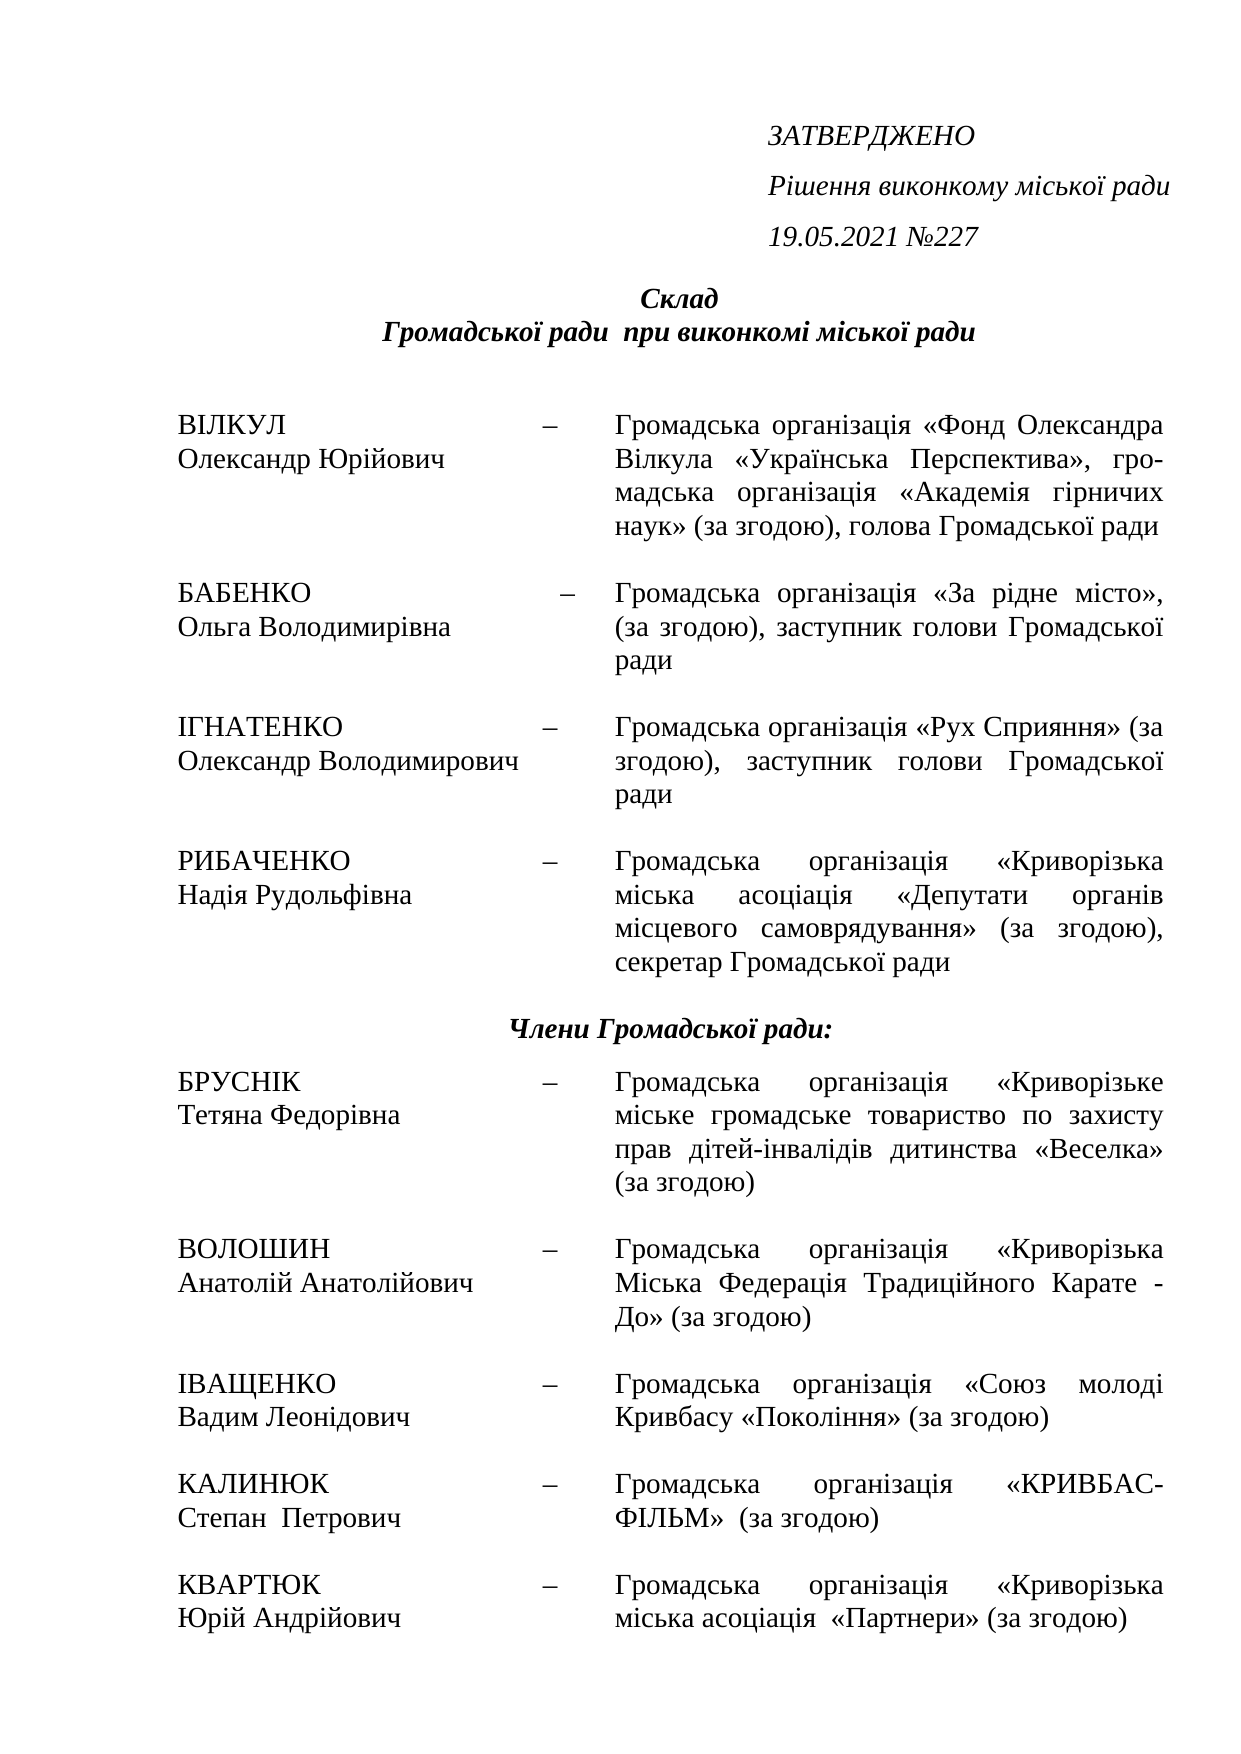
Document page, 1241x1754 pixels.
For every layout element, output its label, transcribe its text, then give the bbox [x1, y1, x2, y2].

text Рішення виконкому міської ради [177, 168, 1181, 202]
table_header – [531, 408, 603, 575]
table_cell – [531, 844, 603, 1011]
text Склад [177, 281, 1181, 314]
table_cell ІВАЩЕНКО Вадим Леонідович [166, 1366, 531, 1466]
table_cell – [531, 575, 603, 709]
table_cell Громадська організація «Союз молоді Кривбасу «Покоління» (за згодою) [603, 1366, 1175, 1466]
table_header Громадська організація «Фонд Олександра Вілкула «Українська Перспектива», гро-мадська організація «Академія гірничих наук» (за згодою), голова Громадської ради [603, 408, 1175, 575]
table_cell – [531, 1064, 603, 1232]
table_cell Громадська організація «Криворізька міська асоціація «Партнери» (за згодою) [603, 1567, 1175, 1634]
table_cell Громадська організація «Криворізька Міська Федерація Традиційного Карате -До» (за згодою) [603, 1232, 1175, 1366]
table_cell Громадська організація «Рух Сприяння» (за згодою), заступник голови Громадської ради [603, 709, 1175, 843]
table_cell Громадська організація «Криворізька міська асоціація «Депутати органів місцевого самоврядування» (за згодою), секретар Громадської ради [603, 844, 1175, 1011]
text Громадської ради при виконкомі міської ради [177, 314, 1181, 348]
table_header ВІЛКУЛ Олександр Юрійович [166, 408, 531, 575]
table_cell – [531, 709, 603, 843]
table_cell КАЛИНЮК Степан Петрович [166, 1466, 531, 1567]
table_cell Члени Громадської ради: [166, 1011, 1175, 1064]
table_cell – [531, 1567, 603, 1634]
text 19.05.2021 №227 [177, 219, 1181, 252]
table_cell – [531, 1366, 603, 1466]
table_cell ІГНАТЕНКО Олександр Володимирович [166, 709, 531, 843]
table_cell КВАРТЮК Юрій Андрійович [166, 1567, 531, 1634]
table_cell РИБАЧЕНКО Надія Рудольфівна [166, 844, 531, 1011]
table_cell – [531, 1466, 603, 1567]
table_cell Громадська організація «За рідне місто», (за згодою), заступник голови Громадської ради [603, 575, 1175, 709]
table_cell Громадська організація «Криворізьке міське громадське товариство по захисту прав дітей-інвалідів дитинства «Веселка» (за згодою) [603, 1064, 1175, 1232]
table_cell БАБЕНКО Ольга Володимирівна [166, 575, 531, 709]
table_cell БРУСНІК Тетяна Федорівна [166, 1064, 531, 1232]
text ЗАТВЕРДЖЕНО [177, 118, 1181, 152]
table_cell ВОЛОШИН Анатолій Анатолійович [166, 1232, 531, 1366]
table_cell – [531, 1232, 603, 1366]
table_cell Громадська організація «КРИВБАС-ФІЛЬМ» (за згодою) [603, 1466, 1175, 1567]
